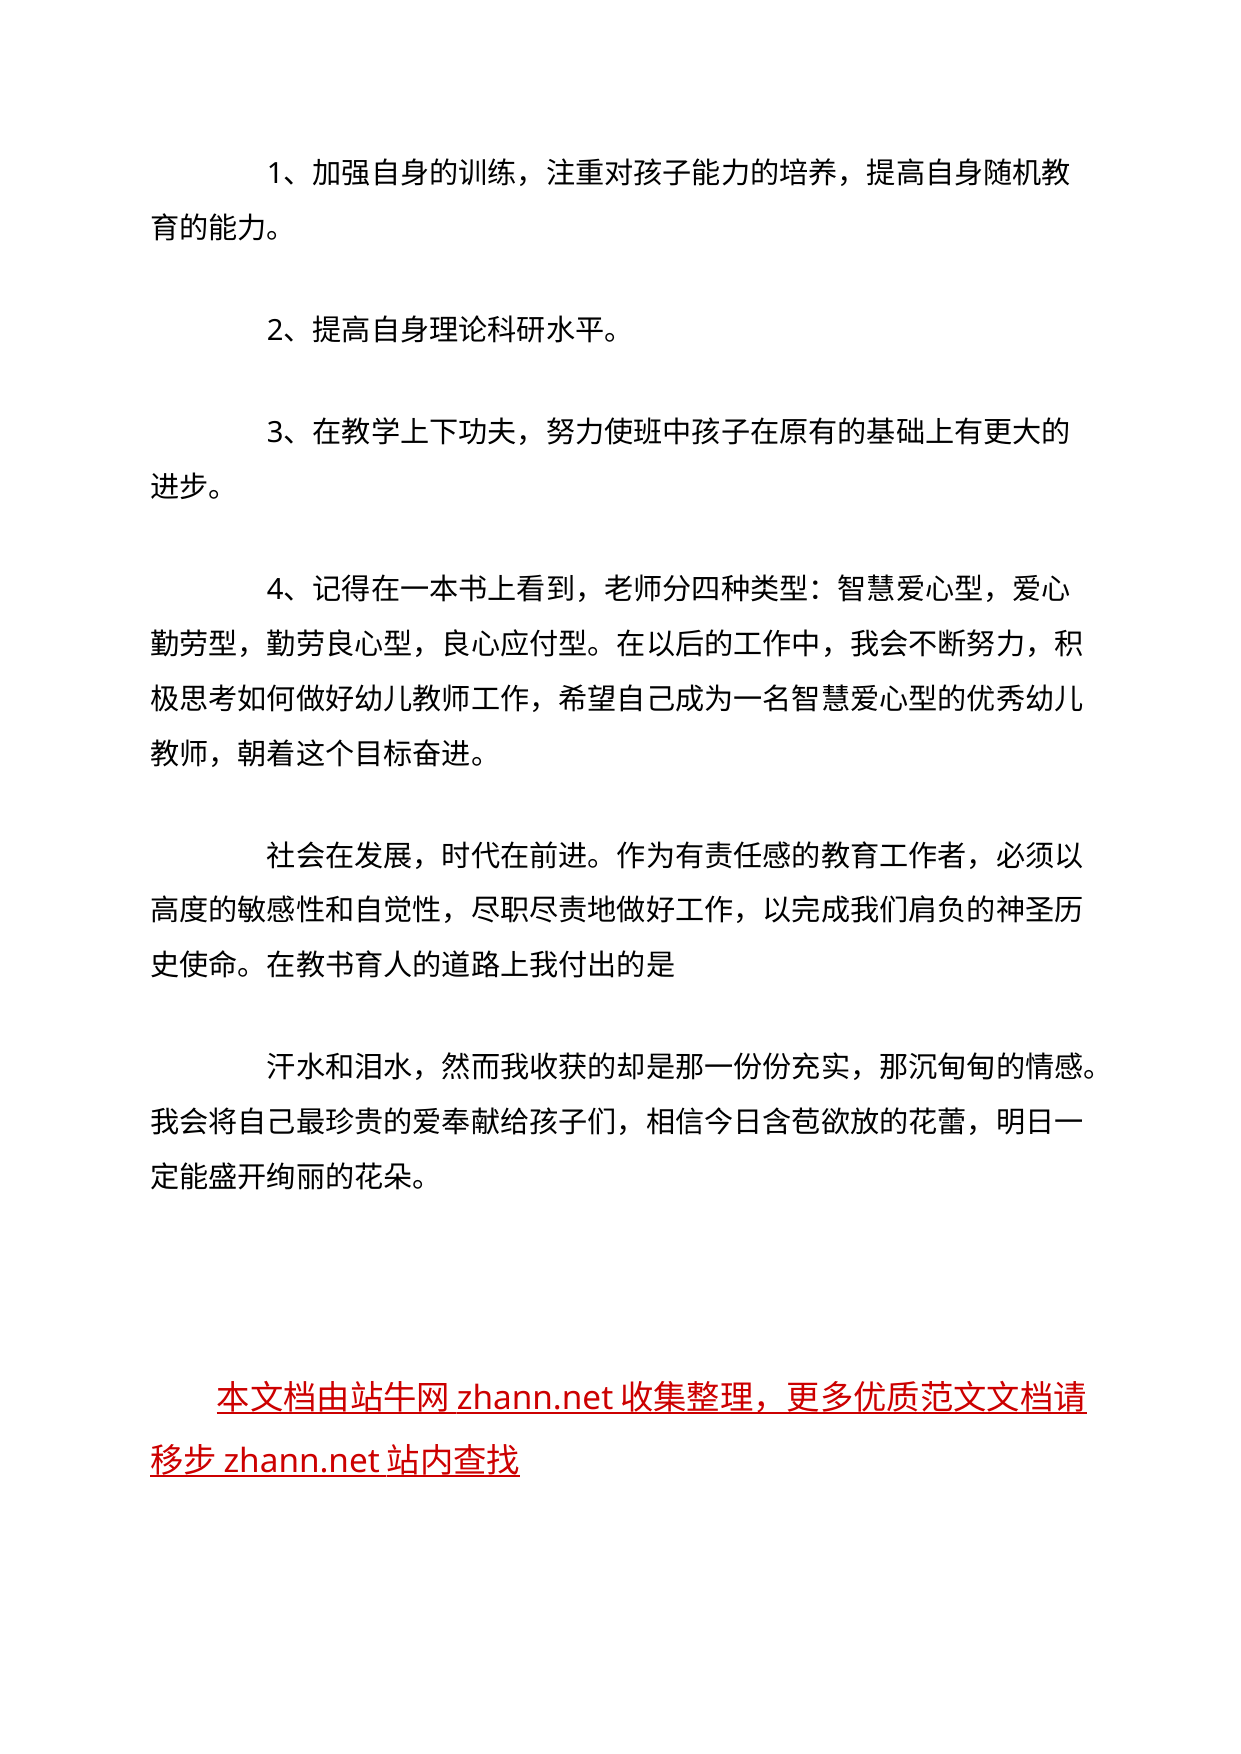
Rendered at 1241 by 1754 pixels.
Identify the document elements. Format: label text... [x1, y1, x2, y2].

text 2、提高自身理论科研水平。 [150, 307, 1090, 349]
text 3、在教学上下功夫，努力使班中孩子在原有的基础上有更大的进步。 [150, 409, 1090, 506]
text 汗水和泪水，然而我收获的却是那一份份充实，那沉甸甸的情感。我会将自己最珍贵的爱奉献给孩子们，相信今日含苞欲放的花蕾，明日一定能盛开绚丽的花朵。 [150, 1044, 1090, 1196]
text 1、加强自身的训练，注重对孩子能力的培养，提高自身随机教育的能力。 [150, 150, 1090, 247]
text 本文档由站牛网zhann.net收集整理，更多优质范文文档请移步zhann.net站内查找 [150, 1371, 1090, 1482]
text 4、记得在一本书上看到，老师分四种类型：智慧爱心型，爱心勤劳型，勤劳良心型，良心应付型。在以后的工作中，我会不断努力，积极思考如何做好幼儿教师工作，希望自己成为一名智慧爱心型的优秀幼儿教师，朝着这个目标奋进。 [150, 566, 1090, 773]
text 社会在发展，时代在前进。作为有责任感的教育工作者，必须以高度的敏感性和自觉性，尽职尽责地做好工作，以完成我们肩负的神圣历史使命。在教书育人的道路上我付出的是 [150, 832, 1090, 984]
